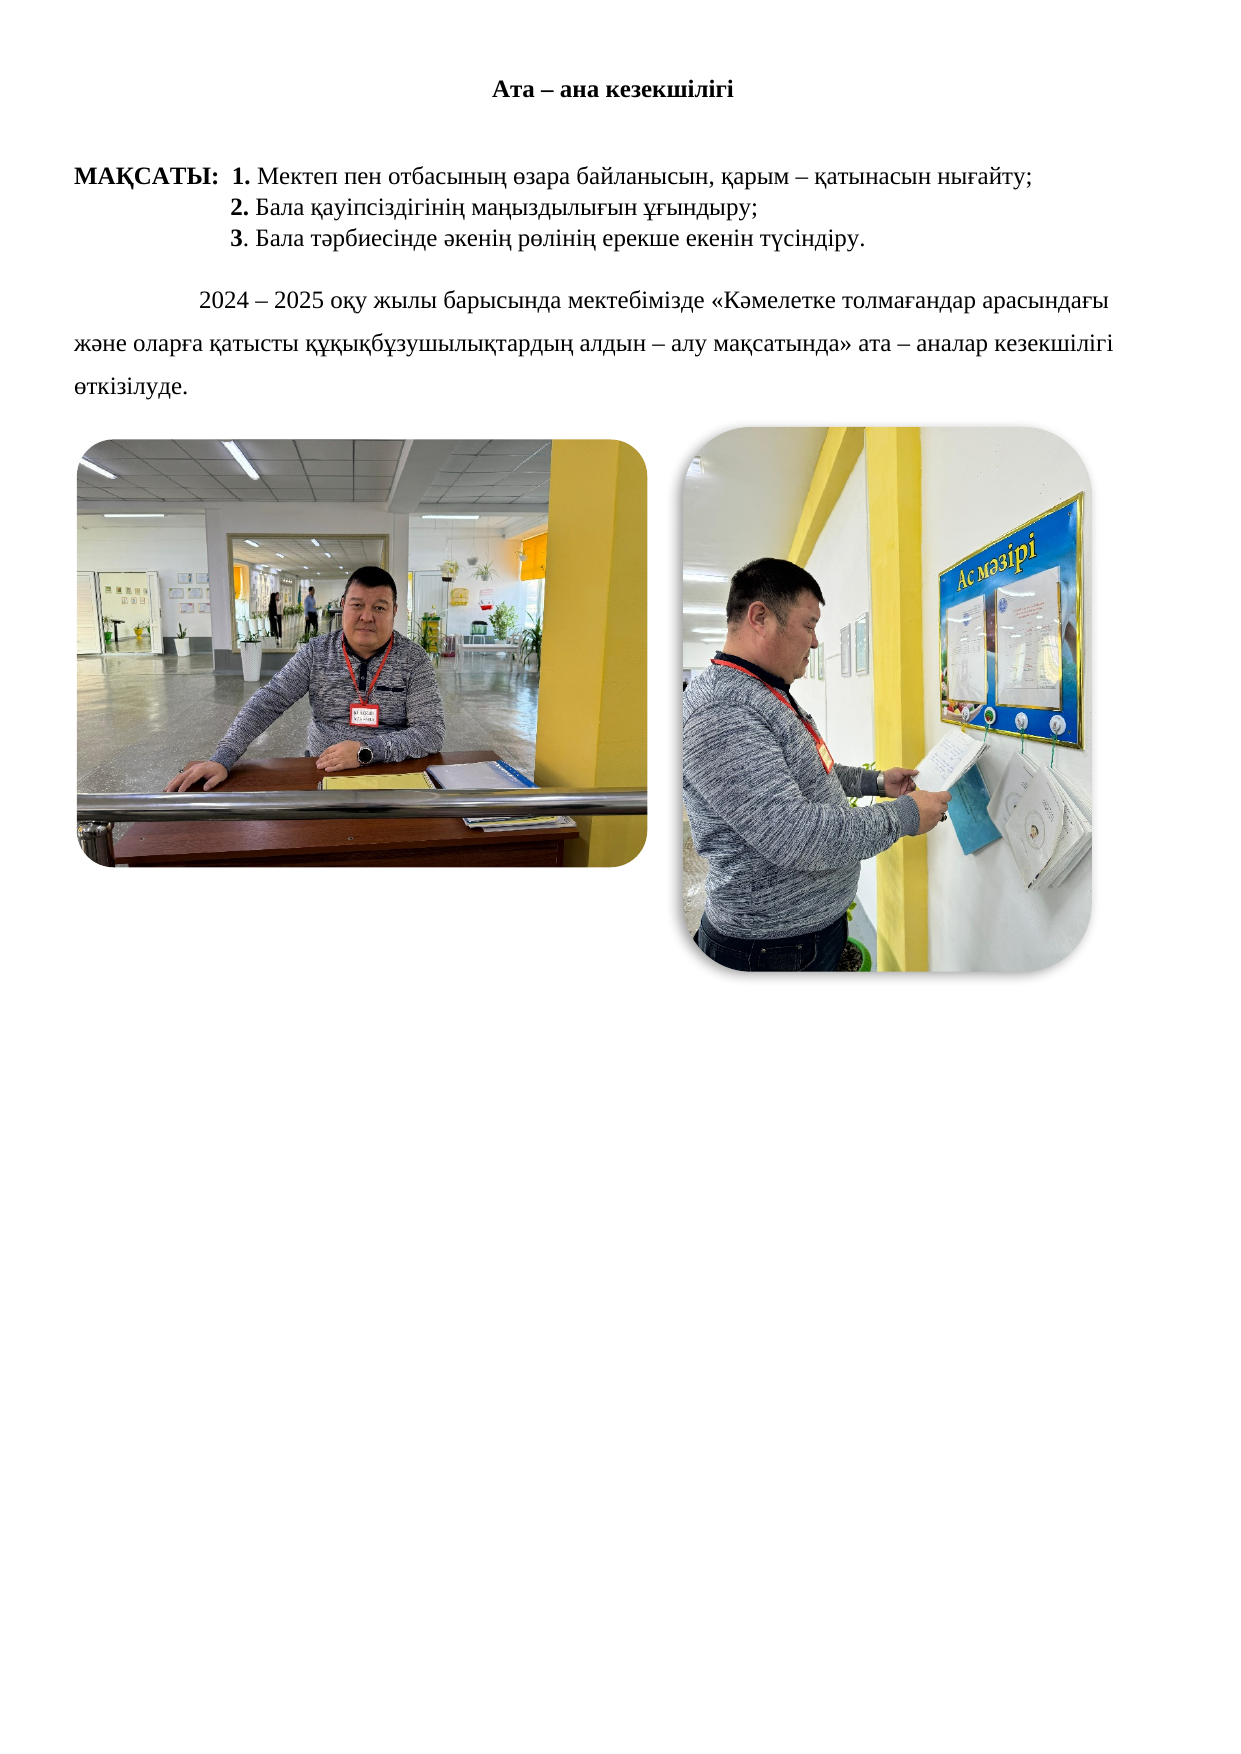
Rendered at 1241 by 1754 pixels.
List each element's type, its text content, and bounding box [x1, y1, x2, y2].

text Ата – ана кезекшілігі [74, 74, 1152, 103]
picture [76, 439, 648, 868]
picture [683, 426, 1092, 972]
text 3. Бала тәрбиесінде әкенің рөлінің ерекше екенін түсіндіру. [74, 223, 1152, 252]
text МАҚСАТЫ: 1. Мектеп пен отбасының өзара байланысын, қарым – қатынасын нығайту; [74, 161, 1152, 190]
text 2. Бала қауіпсіздігінің маңыздылығын ұғындыру; [74, 192, 1152, 221]
text 2024 – 2025 оқу жылы барысында мектебімізде «Кәмелетке толмағандар арасындағы және оларға қатысты құқықбұзушылықтардың алдын – алу мақсатында» ата – аналар кезекшілігі өткізілуде. [74, 285, 1152, 400]
